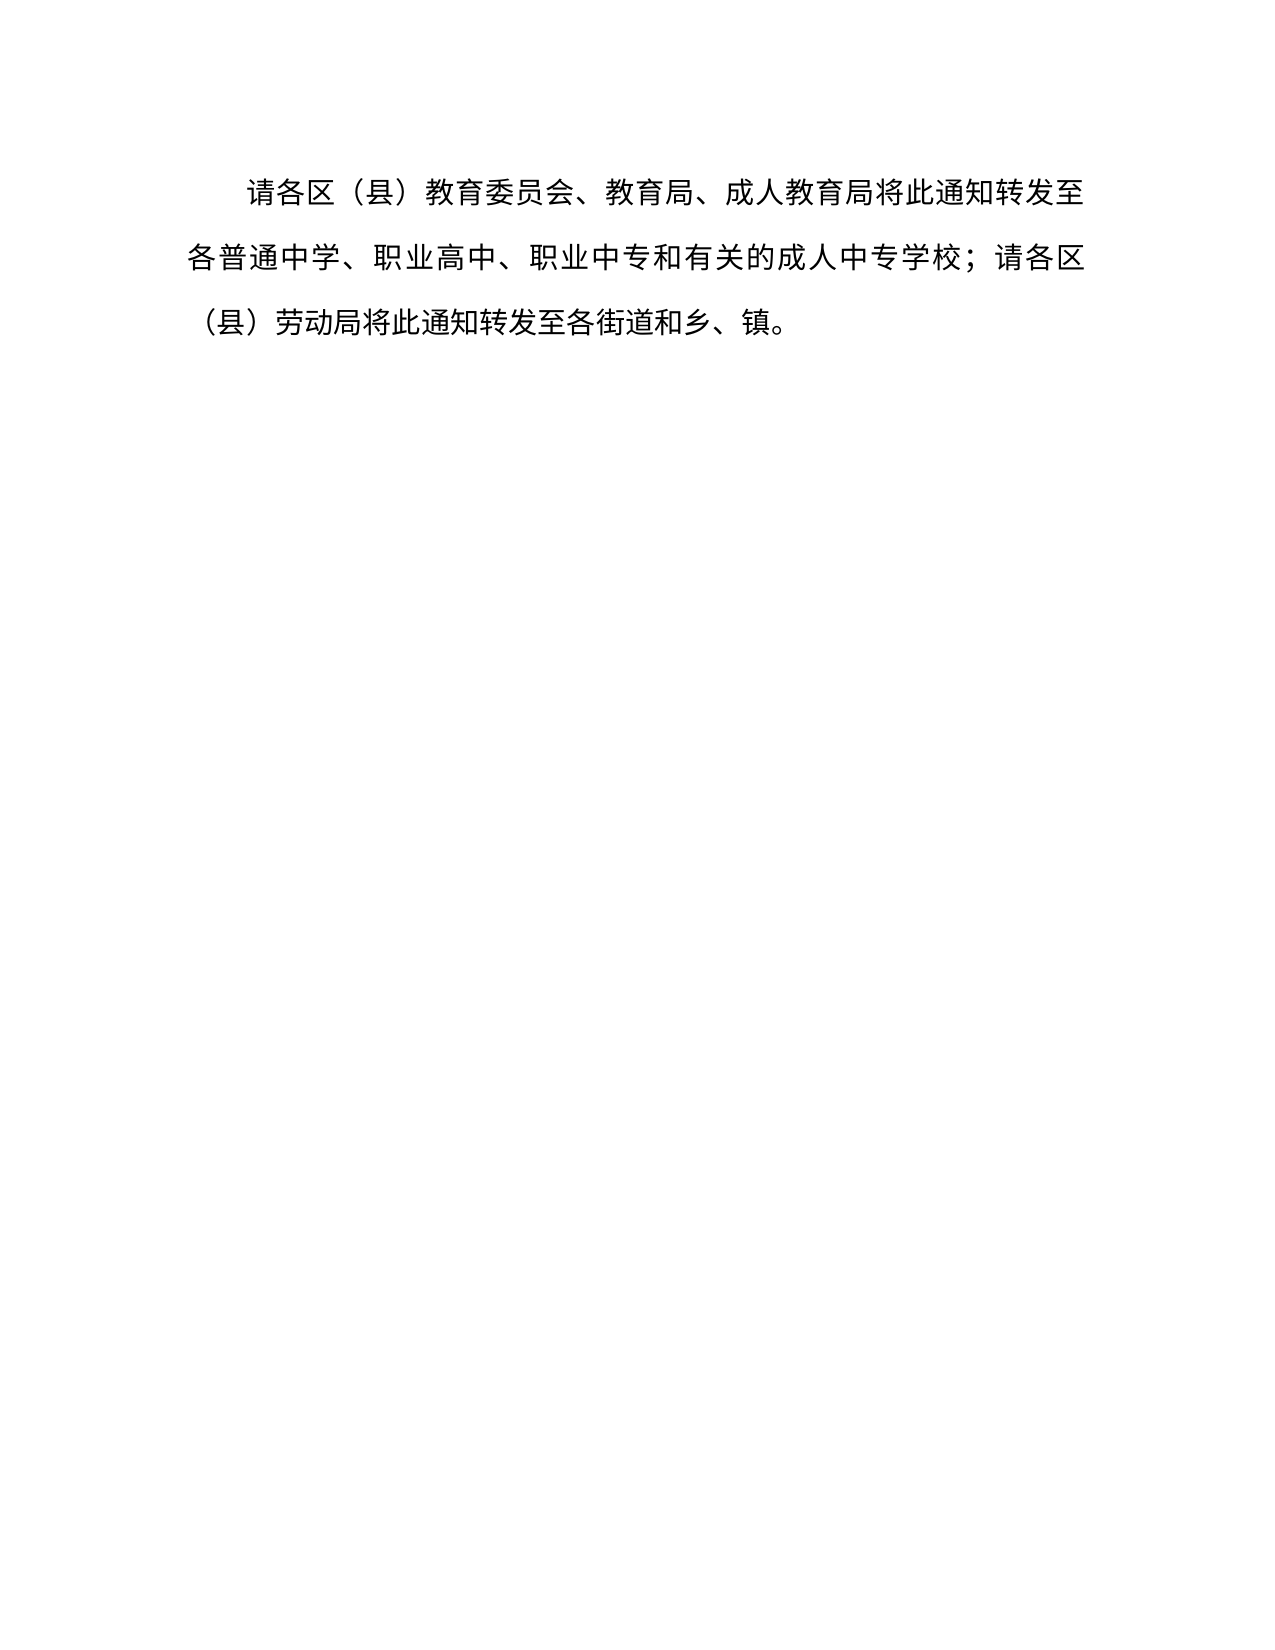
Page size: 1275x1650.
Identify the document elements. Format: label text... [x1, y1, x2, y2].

text 请各区（县）教育委员会、教育局、成人教育局将此通知转发至各普通中学、职业高中、职业中专和有关的成人中专学校；请各区（县）劳动局将此通知转发至各街道和乡、镇。 [187, 159, 1087, 354]
